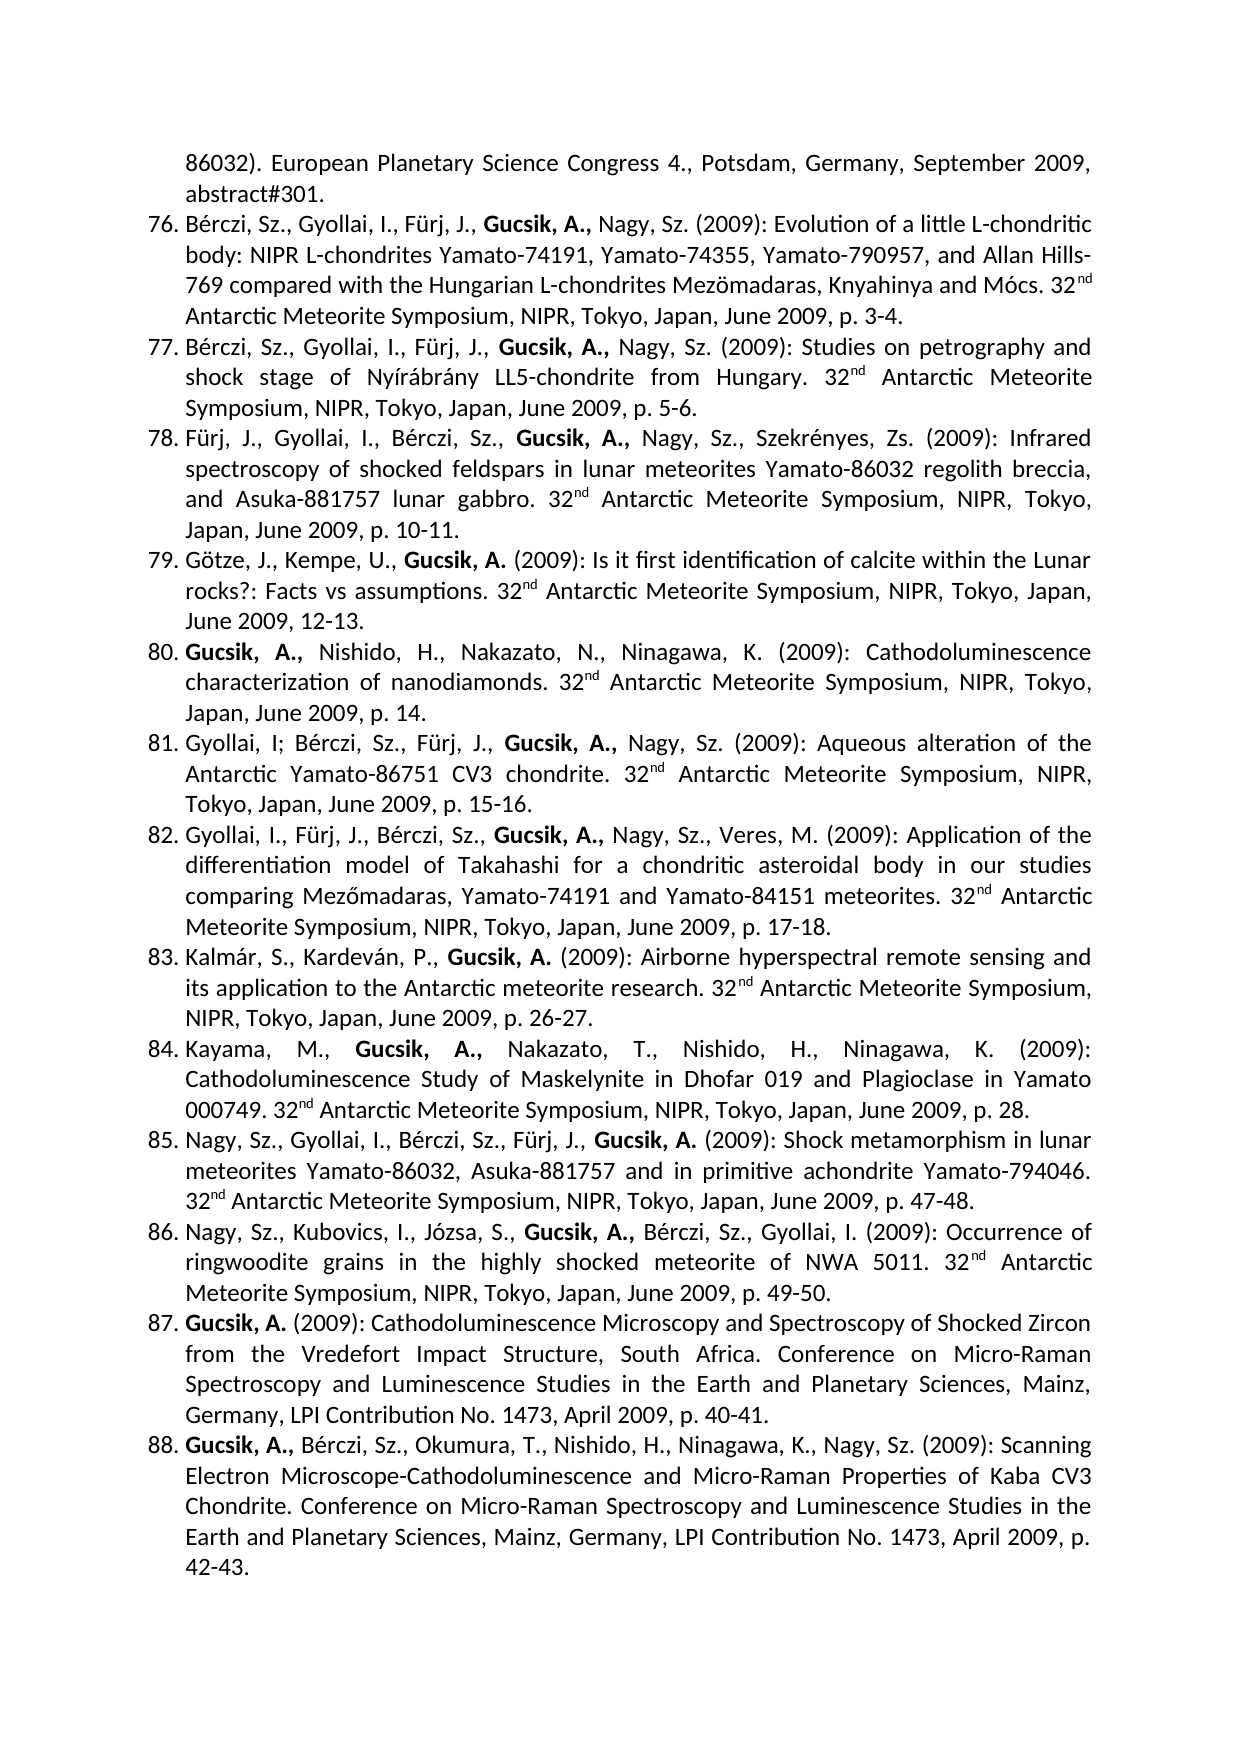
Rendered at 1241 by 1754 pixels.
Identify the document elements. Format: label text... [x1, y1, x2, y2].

list Gyollai, I., Fürj, J., Bérczi, Sz., Gucsik, A., Nagy, Sz., Veres, M. (2009): Application of the differentiation model of Takahashi for a chondritic asteroidal body in our studies comparing Mezőmadaras, Yamato-74191 and Yamato-84151 meteorites. 32nd Antarctic Meteorite Symposium, NIPR, Tokyo, Japan, June 2009, p. 17-18. [148, 819, 1093, 941]
list Bérczi, Sz., Gyollai, I., Fürj, J., Gucsik, A., Nagy, Sz. (2009): Studies on petrography and shock stage of Nyírábrány LL5-chondrite from Hungary. 32nd Antarctic Meteorite Symposium, NIPR, Tokyo, Japan, June 2009, p. 5-6. [148, 331, 1093, 422]
list Gucsik, A. (2009): Cathodoluminescence Microscopy and Spectroscopy of Shocked Zircon from the Vredefort Impact Structure, South Africa. Conference on Micro-Raman Spectroscopy and Luminescence Studies in the Earth and Planetary Sciences, Mainz, Germany, LPI Contribution No. 1473, April 2009, p. 40-41. [148, 1307, 1093, 1429]
list Kayama, M., Gucsik, A., Nakazato, T., Nishido, H., Ninagawa, K. (2009): Cathodoluminescence Study of Maskelynite in Dhofar 019 and Plagioclase in Yamato 000749. 32nd Antarctic Meteorite Symposium, NIPR, Tokyo, Japan, June 2009, p. 28. [148, 1033, 1093, 1124]
list Nagy, Sz., Gyollai, I., Bérczi, Sz., Fürj, J., Gucsik, A. (2009): Shock metamorphism in lunar meteorites Yamato-86032, Asuka-881757 and in primitive achondrite Yamato-794046. 32nd Antarctic Meteorite Symposium, NIPR, Tokyo, Japan, June 2009, p. 47-48. [148, 1124, 1093, 1216]
list Bérczi, Sz., Gyollai, I., Fürj, J., Gucsik, A., Nagy, Sz. (2009): Evolution of a little L-chondritic body: NIPR L-chondrites Yamato-74191, Yamato-74355, Yamato-790957, and Allan Hills-769 compared with the Hungarian L-chondrites Mezömadaras, Knyahinya and Mócs. 32nd Antarctic Meteorite Symposium, NIPR, Tokyo, Japan, June 2009, p. 3-4. [148, 209, 1093, 331]
list Gucsik, A., Nishido, H., Nakazato, N., Ninagawa, K. (2009): Cathodoluminescence characterization of nanodiamonds. 32nd Antarctic Meteorite Symposium, NIPR, Tokyo, Japan, June 2009, p. 14. [148, 636, 1093, 727]
list Kalmár, S., Kardeván, P., Gucsik, A. (2009): Airborne hyperspectral remote sensing and its application to the Antarctic meteorite research. 32nd Antarctic Meteorite Symposium, NIPR, Tokyo, Japan, June 2009, p. 26-27. [148, 941, 1093, 1033]
list Nagy, Sz., Kubovics, I., Józsa, S., Gucsik, A., Bérczi, Sz., Gyollai, I. (2009): Occurrence of ringwoodite grains in the highly shocked meteorite of NWA 5011. 32nd Antarctic Meteorite Symposium, NIPR, Tokyo, Japan, June 2009, p. 49-50. [148, 1216, 1093, 1307]
list Fürj, J., Gyollai, I., Bérczi, Sz., Gucsik, A., Nagy, Sz., Szekrényes, Zs. (2009): Infrared spectroscopy of shocked feldspars in lunar meteorites Yamato-86032 regolith breccia, and Asuka-881757 lunar gabbro. 32nd Antarctic Meteorite Symposium, NIPR, Tokyo, Japan, June 2009, p. 10-11. [148, 422, 1093, 544]
list Götze, J., Kempe, U., Gucsik, A. (2009): Is it first identification of calcite within the Lunar rocks?: Facts vs assumptions. 32nd Antarctic Meteorite Symposium, NIPR, Tokyo, Japan, June 2009, 12-13. [148, 544, 1093, 636]
list Gyollai, I; Bérczi, Sz., Fürj, J., Gucsik, A., Nagy, Sz. (2009): Aqueous alteration of the Antarctic Yamato-86751 CV3 chondrite. 32nd Antarctic Meteorite Symposium, NIPR, Tokyo, Japan, June 2009, p. 15-16. [148, 727, 1093, 819]
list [148, 148, 1093, 209]
list Gucsik, A., Bérczi, Sz., Okumura, T., Nishido, H., Ninagawa, K., Nagy, Sz. (2009): Scanning Electron Microscope-Cathodoluminescence and Micro-Raman Properties of Kaba CV3 Chondrite. Conference on Micro-Raman Spectroscopy and Luminescence Studies in the Earth and Planetary Sciences, Mainz, Germany, LPI Contribution No. 1473, April 2009, p. 42-43. [148, 1429, 1093, 1582]
